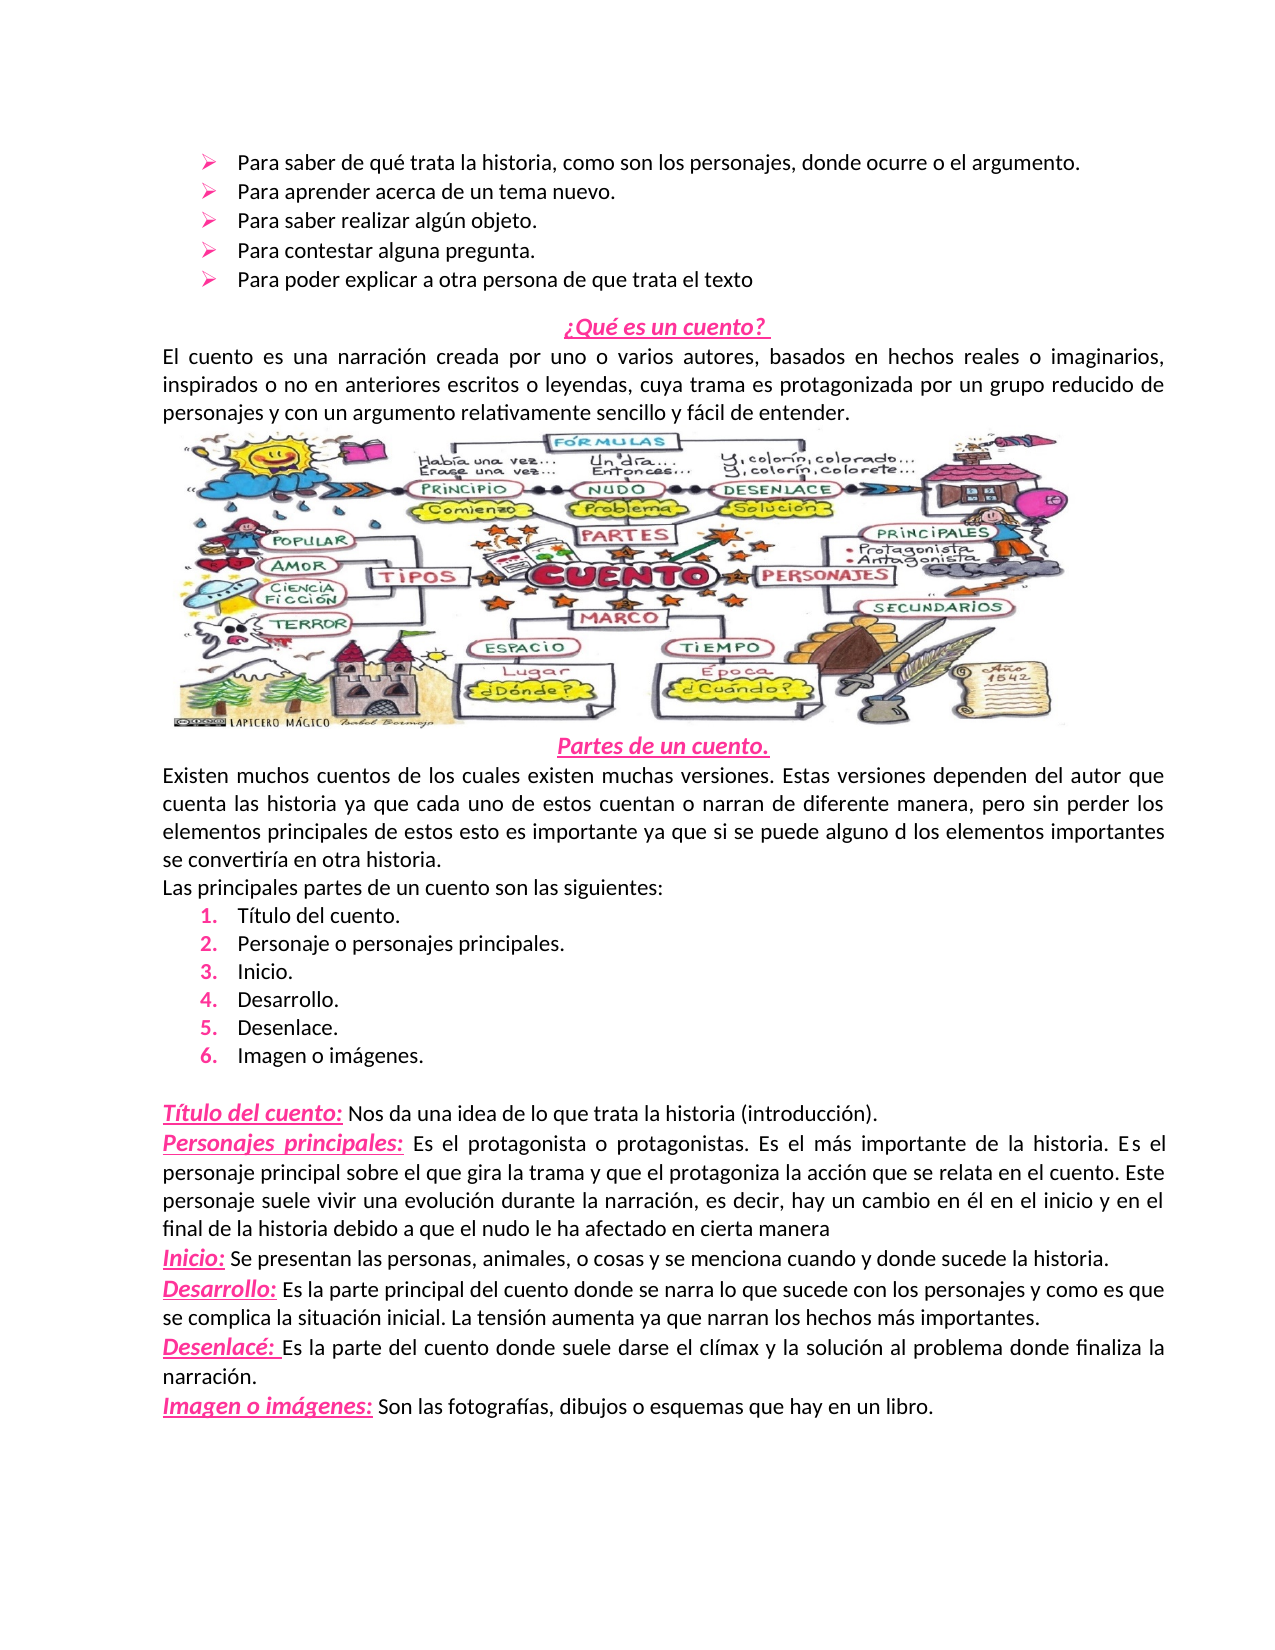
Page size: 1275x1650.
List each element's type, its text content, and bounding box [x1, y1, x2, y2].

list Para saber realizar algún objeto. [200, 206, 1167, 234]
picture [162, 425, 1083, 729]
list Inicio. [200, 957, 1167, 985]
list Título del cuento. [200, 901, 1167, 929]
list Personaje o personajes principales. [200, 929, 1167, 957]
text Las principales partes de un cuento son las siguientes: [162, 873, 1167, 901]
text Existen muchos cuentos de los cuales existen muchas versiones. Estas versiones dependen del autor que cuenta las historia ya que cada uno de estos cuentan o narran de diferente manera, pero sin perder los elementos principales de estos esto es importante ya que si se puede alguno d los elementos importantes se convertiría en otra historia. [162, 761, 1167, 873]
list Para contestar alguna pregunta. [200, 236, 1167, 264]
text El cuento es una narración creada por uno o varios autores, basados en hechos reales o imaginarios, inspirados o no en anteriores escritos o leyendas, cuya trama es protagonizada por un grupo reducido de personajes y con un argumento relativamente sencillo y fácil de entender. [162, 342, 1167, 426]
text Desenlacé: Es la parte del cuento donde suele darse el clímax y la solución al problema donde finaliza la narración. [162, 1331, 1167, 1390]
list Desarrollo. [200, 985, 1167, 1013]
text Imagen o imágenes: Son las fotografías, dibujos o esquemas que hay en un libro. [162, 1390, 1167, 1420]
text Título del cuento: Nos da una idea de lo que trata la historia (introducción). [162, 1097, 1167, 1128]
text Partes de un cuento. [162, 730, 1167, 761]
list Para poder explicar a otra persona de que trata el texto [200, 265, 1167, 293]
list Imagen o imágenes. [200, 1041, 1167, 1069]
text ¿Qué es un cuento? [162, 311, 1167, 342]
list Desenlace. [200, 1013, 1167, 1041]
text Desarrollo: Es la parte principal del cuento donde se narra lo que sucede con los personajes y como es que se complica la situación inicial. La tensión aumenta ya que narran los hechos más importantes. [162, 1273, 1167, 1331]
text Personajes principales: Es el protagonista o protagonistas. Es el más importante de la historia. Es el personaje principal sobre el que gira la trama y que el protagoniza la acción que se relata en el cuento. Este personaje suele vivir una evolución durante la narración, es decir, hay un cambio en él en el inicio y en el final de la historia debido a que el nudo le ha afectado en cierta manera [162, 1128, 1167, 1242]
list Para saber de qué trata la historia, como son los personajes, donde ocurre o el argumento. [200, 148, 1167, 176]
list Para aprender acerca de un tema nuevo. [200, 177, 1167, 205]
text Inicio: Se presentan las personas, animales, o cosas y se menciona cuando y donde sucede la historia. [162, 1242, 1167, 1273]
